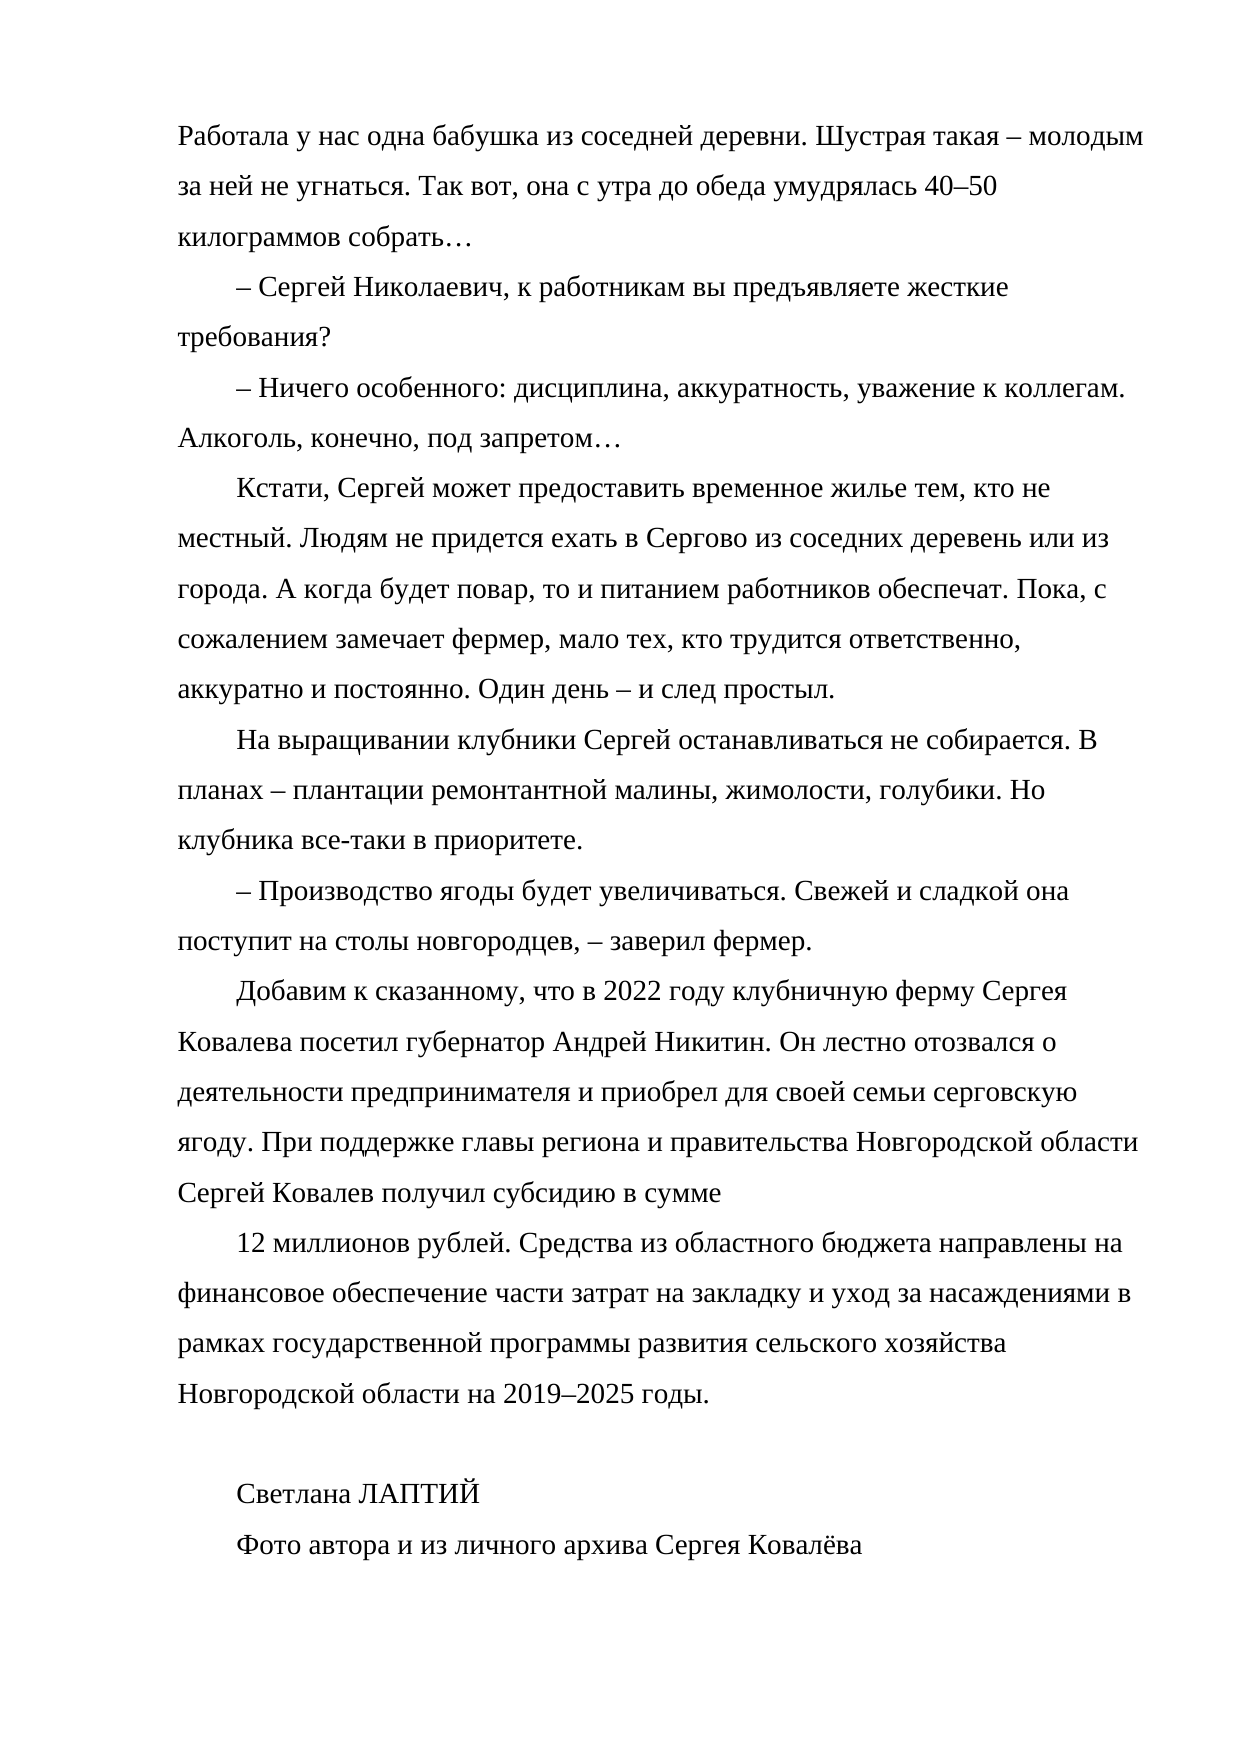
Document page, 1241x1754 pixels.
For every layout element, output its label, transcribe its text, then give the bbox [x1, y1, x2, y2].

text – Производство ягоды будет увеличиваться. Свежей и сладкой она поступит на столы новгородцев, – заверил фермер. [177, 873, 1152, 957]
text 12 миллионов рублей. Средства из областного бюджета направлены на финансовое обеспечение части затрат на закладку и уход за насаждениями в рамках государственной программы развития сельского хозяйства Новгородской области на 2019–2025 годы. [177, 1225, 1152, 1409]
text – Ничего особенного: дисциплина, аккуратность, уважение к коллегам. Алкоголь, конечно, под запретом… [177, 370, 1152, 453]
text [177, 118, 1152, 252]
text Фото автора и из личного архива Сергея Ковалёва [177, 1527, 1152, 1560]
text – Сергей Николаевич, к работникам вы предъявляете жесткие требования? [177, 269, 1152, 353]
text Кстати, Сергей может предоставить временное жилье тем, кто не местный. Людям не придется ехать в Сергово из соседних деревень или из города. А когда будет повар, то и питанием работников обеспечат. Пока, с сожалением замечает фермер, мало тех, кто трудится ответственно, аккуратно и постоянно. Один день – и след простыл. [177, 470, 1152, 705]
text На выращивании клубники Сергей останавливаться не собирается. В планах – плантации ремонтантной малины, жимолости, голубики. Но клубника все-таки в приоритете. [177, 722, 1152, 856]
text Светлана ЛАПТИЙ [177, 1477, 1152, 1510]
text Добавим к сказанному, что в 2022 году клубничную ферму Сергея Ковалева посетил губернатор Андрей Никитин. Он лестно отозвался о деятельности предпринимателя и приобрел для своей семьи серговскую ягоду. При поддержке главы региона и правительства Новгородской области Сергей Ковалев получил субсидию в сумме [177, 973, 1152, 1208]
